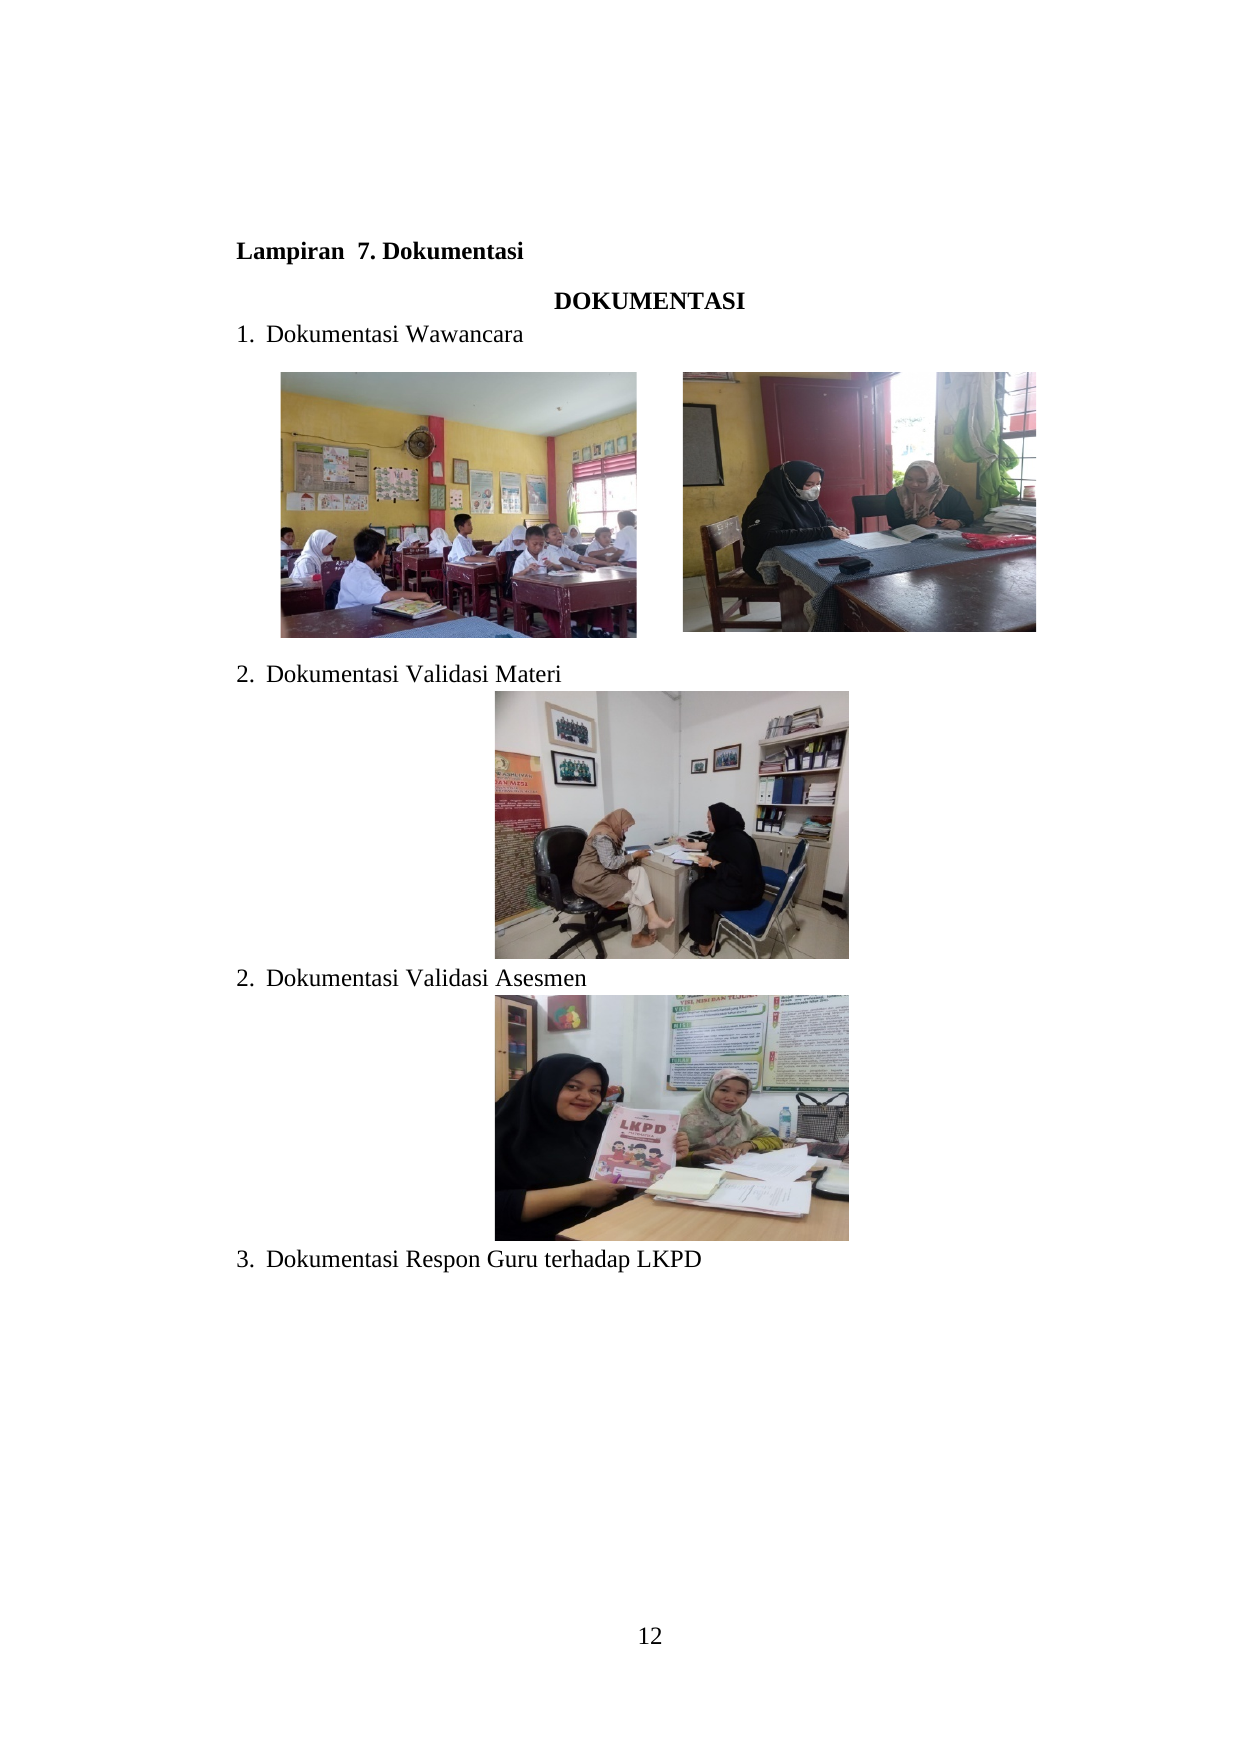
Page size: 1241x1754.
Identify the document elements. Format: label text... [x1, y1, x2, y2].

list Dokumentasi Wawancara [236, 319, 1063, 348]
list Dokumentasi Respon Guru terhadap LKPD [236, 1244, 1063, 1273]
text Lampiran 7. Dokumentasi [236, 236, 1063, 265]
list Dokumentasi Validasi Asesmen [236, 963, 1063, 991]
picture [494, 691, 849, 959]
picture [494, 995, 849, 1241]
list Dokumentasi Validasi Materi [236, 659, 1063, 687]
table_header [672, 373, 1051, 659]
table_header [269, 373, 672, 659]
picture [280, 372, 637, 638]
picture [682, 372, 1037, 632]
text DOKUMENTASI [236, 286, 1063, 314]
